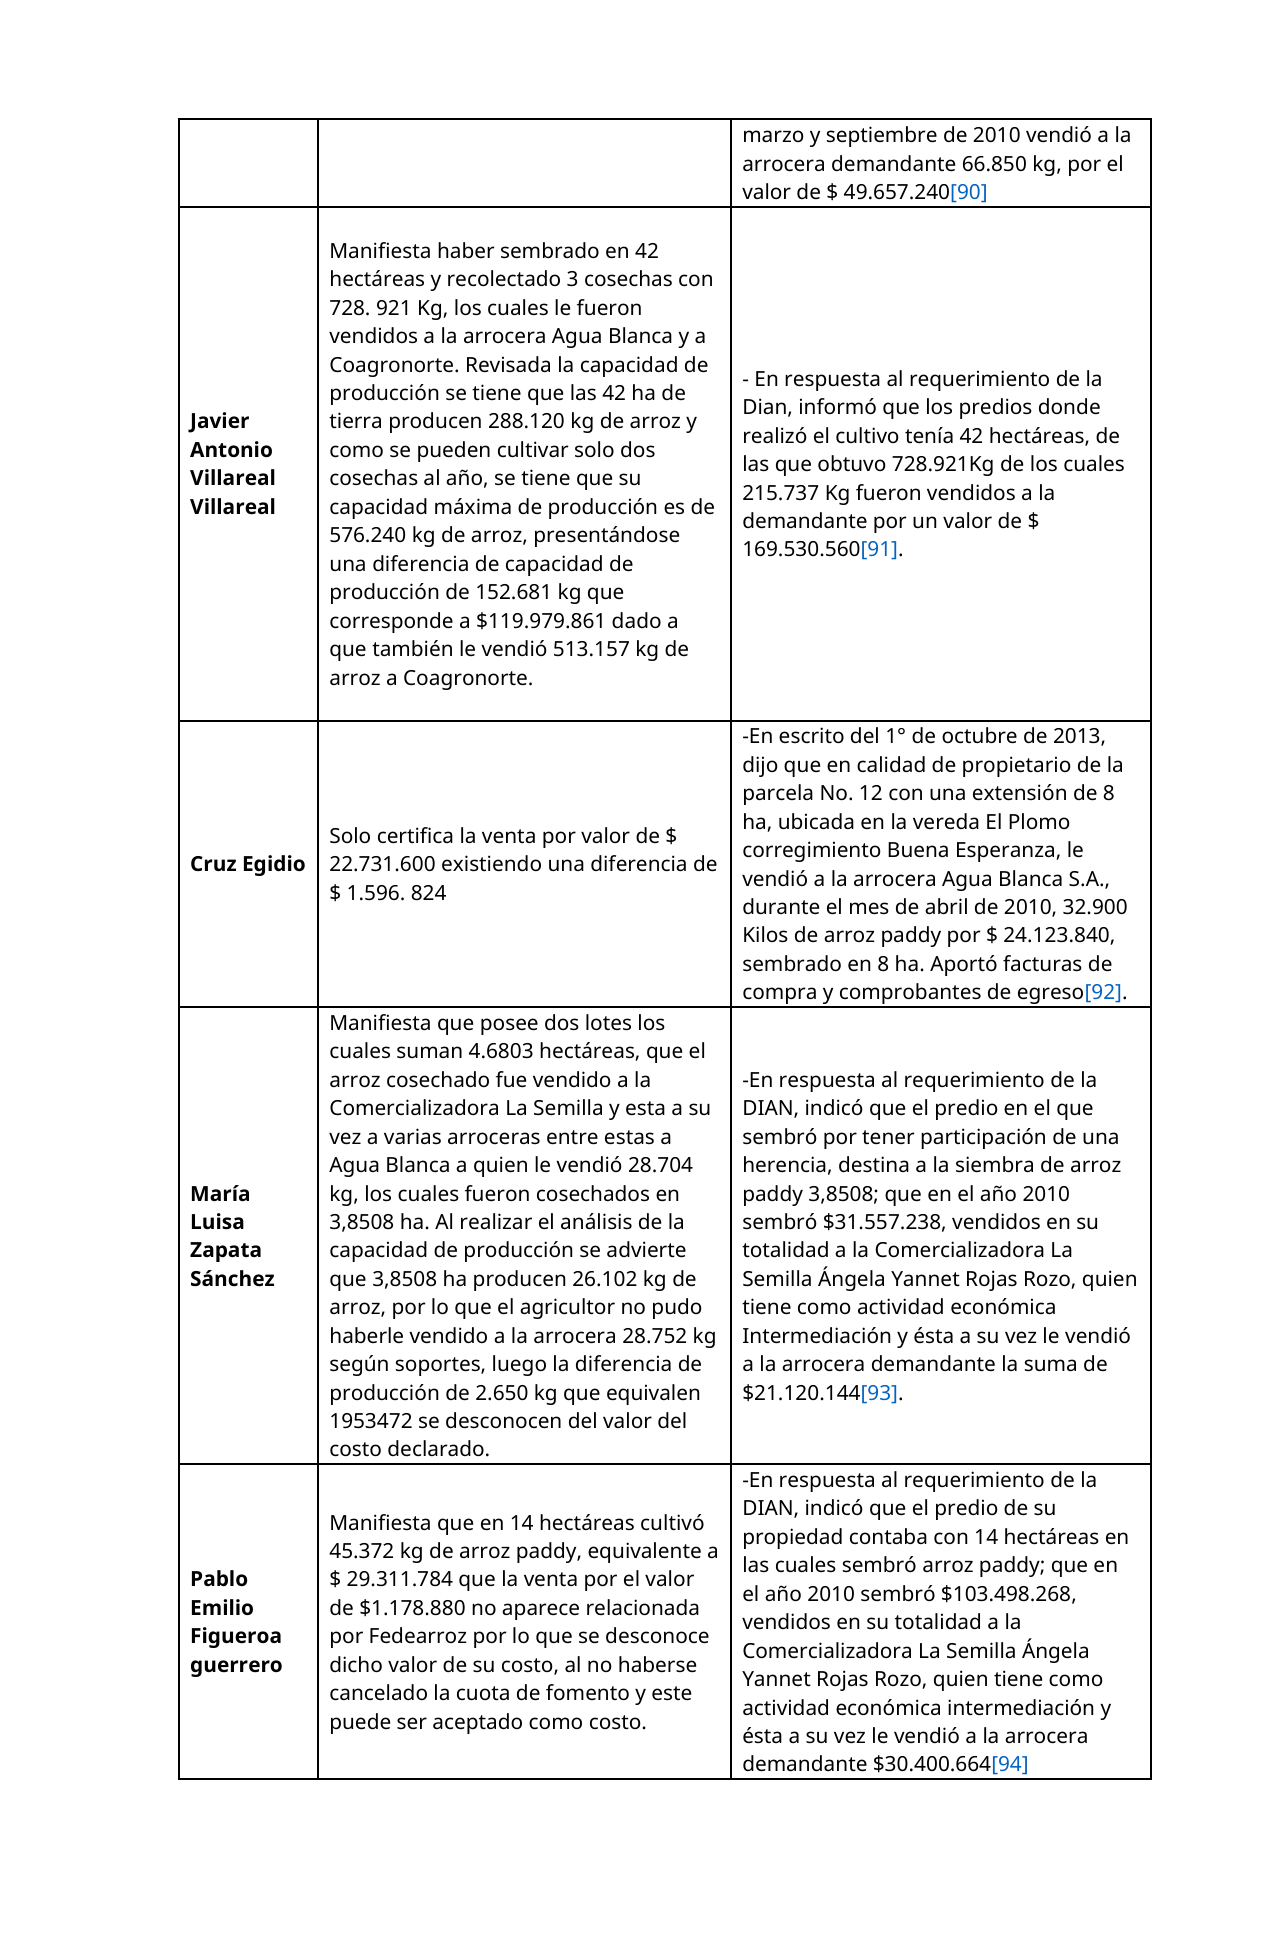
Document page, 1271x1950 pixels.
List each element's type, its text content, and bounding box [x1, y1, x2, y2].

table_cell -En respuesta al requerimiento de la DIAN, indicó que el predio de su propiedad contaba con 14 hectáreas en las cuales sembró arroz paddy; que en el año 2010 sembró $103.498.268, vendidos en su totalidad a la Comercializadora La Semilla Ángela Yannet Rojas Rozo, quien tiene como actividad económica intermediación y ésta a su vez le vendió a la arrocera demandante $30.400.664[94] [732, 1465, 1150, 1778]
table_cell -En escrito del 1° de octubre de 2013, dijo que en calidad de propietario de la parcela No. 12 con una extensión de 8 ha, ubicada en la vereda El Plomo corregimiento Buena Esperanza, le vendió a la arrocera Agua Blanca S.A., durante el mes de abril de 2010, 32.900 Kilos de arroz paddy por $ 24.123.840, sembrado en 8 ha. Aportó facturas de compra y comprobantes de egreso[92]. [732, 722, 1150, 1006]
table_cell Manifiesta haber sembrado en 42 hectáreas y recolectado 3 cosechas con 728. 921 Kg, los cuales le fueron vendidos a la arrocera Agua Blanca y a Coagronorte. Revisada la capacidad de producción se tiene que las 42 ha de tierra producen 288.120 kg de arroz y como se pueden cultivar solo dos cosechas al año, se tiene que su capacidad máxima de producción es de 576.240 kg de arroz, presentándose una diferencia de capacidad de producción de 152.681 kg que corresponde a $119.979.861 dado a que también le vendió 513.157 kg de arroz a Coagronorte. [319, 208, 730, 719]
table_cell Solo certifica la venta por valor de $ 22.731.600 existiendo una diferencia de $ 1.596. 824 [319, 722, 730, 1006]
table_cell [732, 120, 1150, 206]
table_cell -En respuesta al requerimiento de la DIAN, indicó que el predio en el que sembró por tener participación de una herencia, destina a la siembra de arroz paddy 3,8508; que en el año 2010 sembró $31.557.238, vendidos en su totalidad a la Comercializadora La Semilla Ángela Yannet Rojas Rozo, quien tiene como actividad económica Intermediación y ésta a su vez le vendió a la arrocera demandante la suma de $21.120.144[93]. [732, 1008, 1150, 1463]
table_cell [180, 120, 317, 206]
table_cell María Luisa Zapata Sánchez [180, 1008, 317, 1463]
table_cell Manifiesta que posee dos lotes los cuales suman 4.6803 hectáreas, que el arroz cosechado fue vendido a la Comercializadora La Semilla y esta a su vez a varias arroceras entre estas a Agua Blanca a quien le vendió 28.704 kg, los cuales fueron cosechados en 3,8508 ha. Al realizar el análisis de la capacidad de producción se advierte que 3,8508 ha producen 26.102 kg de arroz, por lo que el agricultor no pudo haberle vendido a la arrocera 28.752 kg según soportes, luego la diferencia de producción de 2.650 kg que equivalen 1953472 se desconocen del valor del costo declarado. [319, 1008, 730, 1463]
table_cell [319, 120, 730, 206]
table_cell Manifiesta que en 14 hectáreas cultivó 45.372 kg de arroz paddy, equivalente a $ 29.311.784 que la venta por el valor de $1.178.880 no aparece relacionada por Fedearroz por lo que se desconoce dicho valor de su costo, al no haberse cancelado la cuota de fomento y este puede ser aceptado como costo. [319, 1465, 730, 1778]
table_cell Pablo Emilio Figueroa guerrero [180, 1465, 317, 1778]
table_cell Javier Antonio Villareal Villareal [180, 208, 317, 719]
table_cell - En respuesta al requerimiento de la Dian, informó que los predios donde realizó el cultivo tenía 42 hectáreas, de las que obtuvo 728.921Kg de los cuales 215.737 Kg fueron vendidos a la demandante por un valor de $ 169.530.560[91]. [732, 208, 1150, 719]
table_cell Cruz Egidio [180, 722, 317, 1006]
